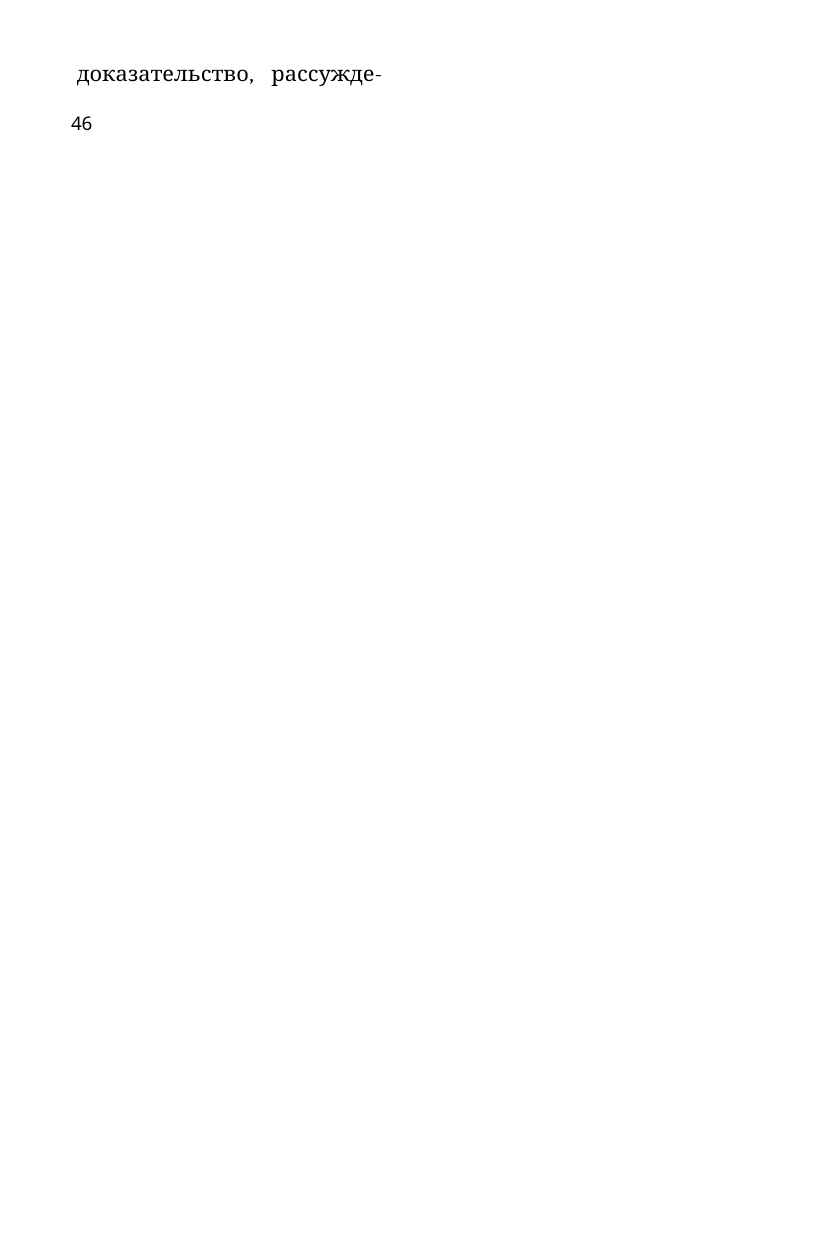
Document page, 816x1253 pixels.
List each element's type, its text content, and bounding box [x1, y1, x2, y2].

text 46 [71, 110, 755, 136]
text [77, 62, 739, 86]
